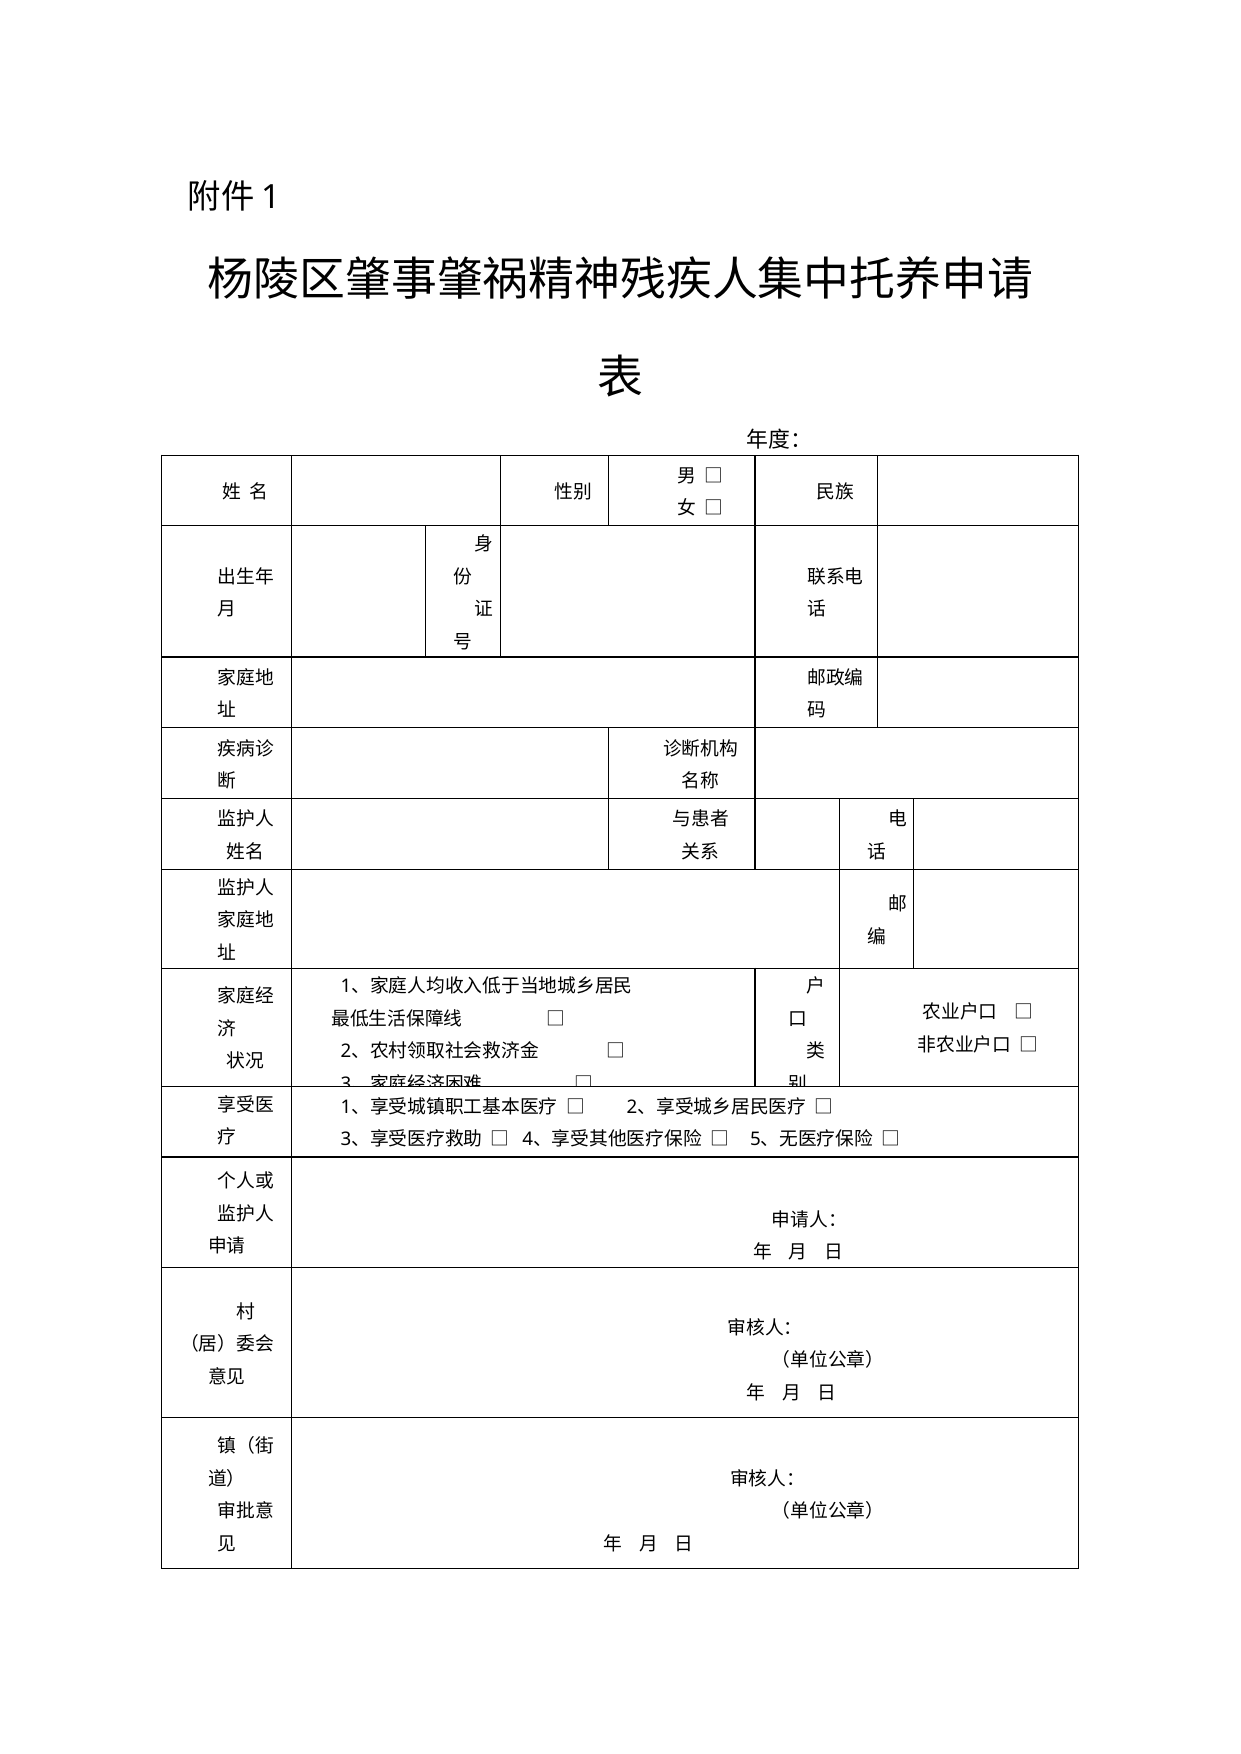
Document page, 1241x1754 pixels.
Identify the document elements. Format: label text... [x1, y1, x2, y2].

table_cell [914, 799, 1078, 869]
table_cell [292, 870, 839, 967]
table_cell 与患者 关系 [609, 799, 754, 869]
table_cell 个人或 监护人申请 [162, 1158, 291, 1267]
table_cell 1、享受城镇职工基本医疗 □ 2、享受城乡居民医疗 □ 3、享受医疗救助 □ 4、享受其他医疗保险 □ 5、无医疗保险 □ [292, 1087, 1078, 1156]
table_header 民族 [756, 456, 877, 525]
table_cell 审核人： （单位公章） 年 月 日 [292, 1268, 1078, 1417]
table_cell 村（居）委会意见 [162, 1268, 291, 1417]
table_cell [878, 526, 1078, 656]
table_cell 邮编 [840, 870, 913, 967]
table_cell 监护人 姓名 [162, 799, 291, 869]
table_cell 诊断机构 名称 [609, 728, 754, 798]
table_cell 审核人： （单位公章） 年 月 日 [292, 1418, 1078, 1568]
table_cell 户口 类别 [756, 969, 839, 1086]
text 年度： [187, 422, 1053, 454]
table_cell [292, 658, 754, 727]
table_header [292, 456, 500, 525]
table_cell 电话 [840, 799, 913, 869]
table_cell 监护人 家庭地址 [162, 870, 291, 967]
table_cell 出生年月 [162, 526, 291, 656]
table_cell 家庭地址 [162, 658, 291, 727]
table_cell 农业户口 □ 非农业户口 □ [840, 969, 1078, 1086]
table_cell 申请人： 年 月 日 [292, 1158, 1078, 1267]
table_cell [292, 728, 608, 798]
table_cell [756, 728, 1078, 798]
table_cell [756, 799, 839, 869]
table_header [878, 456, 1078, 525]
table_cell [292, 526, 425, 656]
table_cell 家庭人均收入低于当地城乡居民 最低生活保障线 □ 农村领取社会救济金 □ 家庭经济困难 □ [292, 969, 754, 1086]
table_header 男 □ 女 □ [609, 456, 754, 525]
table_cell 镇（街道） 审批意见 [162, 1418, 291, 1568]
text 杨陵区肇事肇祸精神残疾人集中托养申请表 [187, 227, 1053, 422]
table_cell [878, 658, 1078, 727]
table_header 性别 [501, 456, 608, 525]
table_cell 家庭经济 状况 [162, 969, 291, 1086]
table_cell 疾病诊断 [162, 728, 291, 798]
table_cell [292, 799, 608, 869]
table_cell 邮政编码 [756, 658, 877, 727]
text 附件1 [187, 162, 1053, 227]
table_cell [501, 526, 754, 656]
table_cell 联系电话 [756, 526, 877, 656]
table_cell [914, 870, 1078, 967]
table_header 姓 名 [162, 456, 291, 525]
table_cell 身份 证号 [426, 526, 500, 656]
table_cell 享受医疗 保险情况 [162, 1087, 291, 1156]
